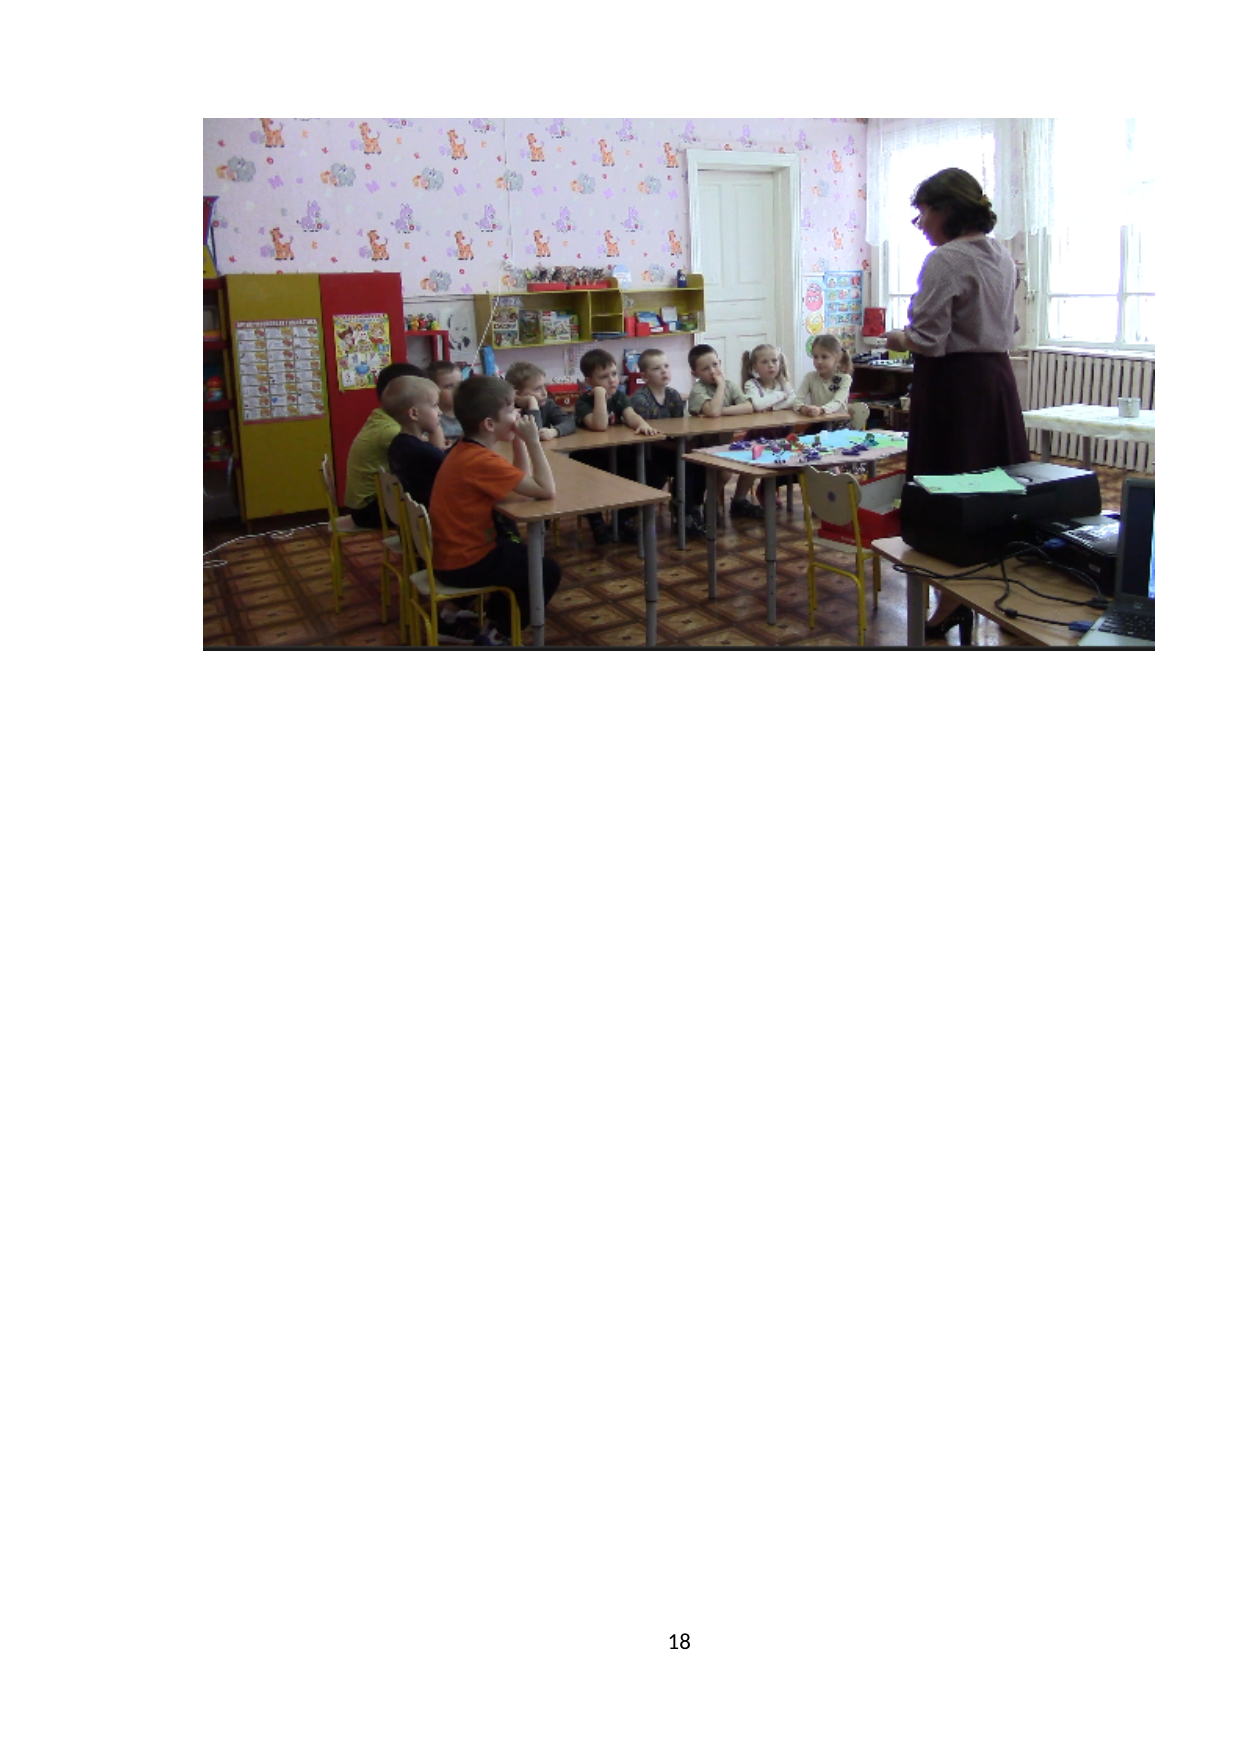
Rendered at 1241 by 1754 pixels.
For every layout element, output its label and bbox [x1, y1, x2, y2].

picture [203, 118, 1155, 651]
